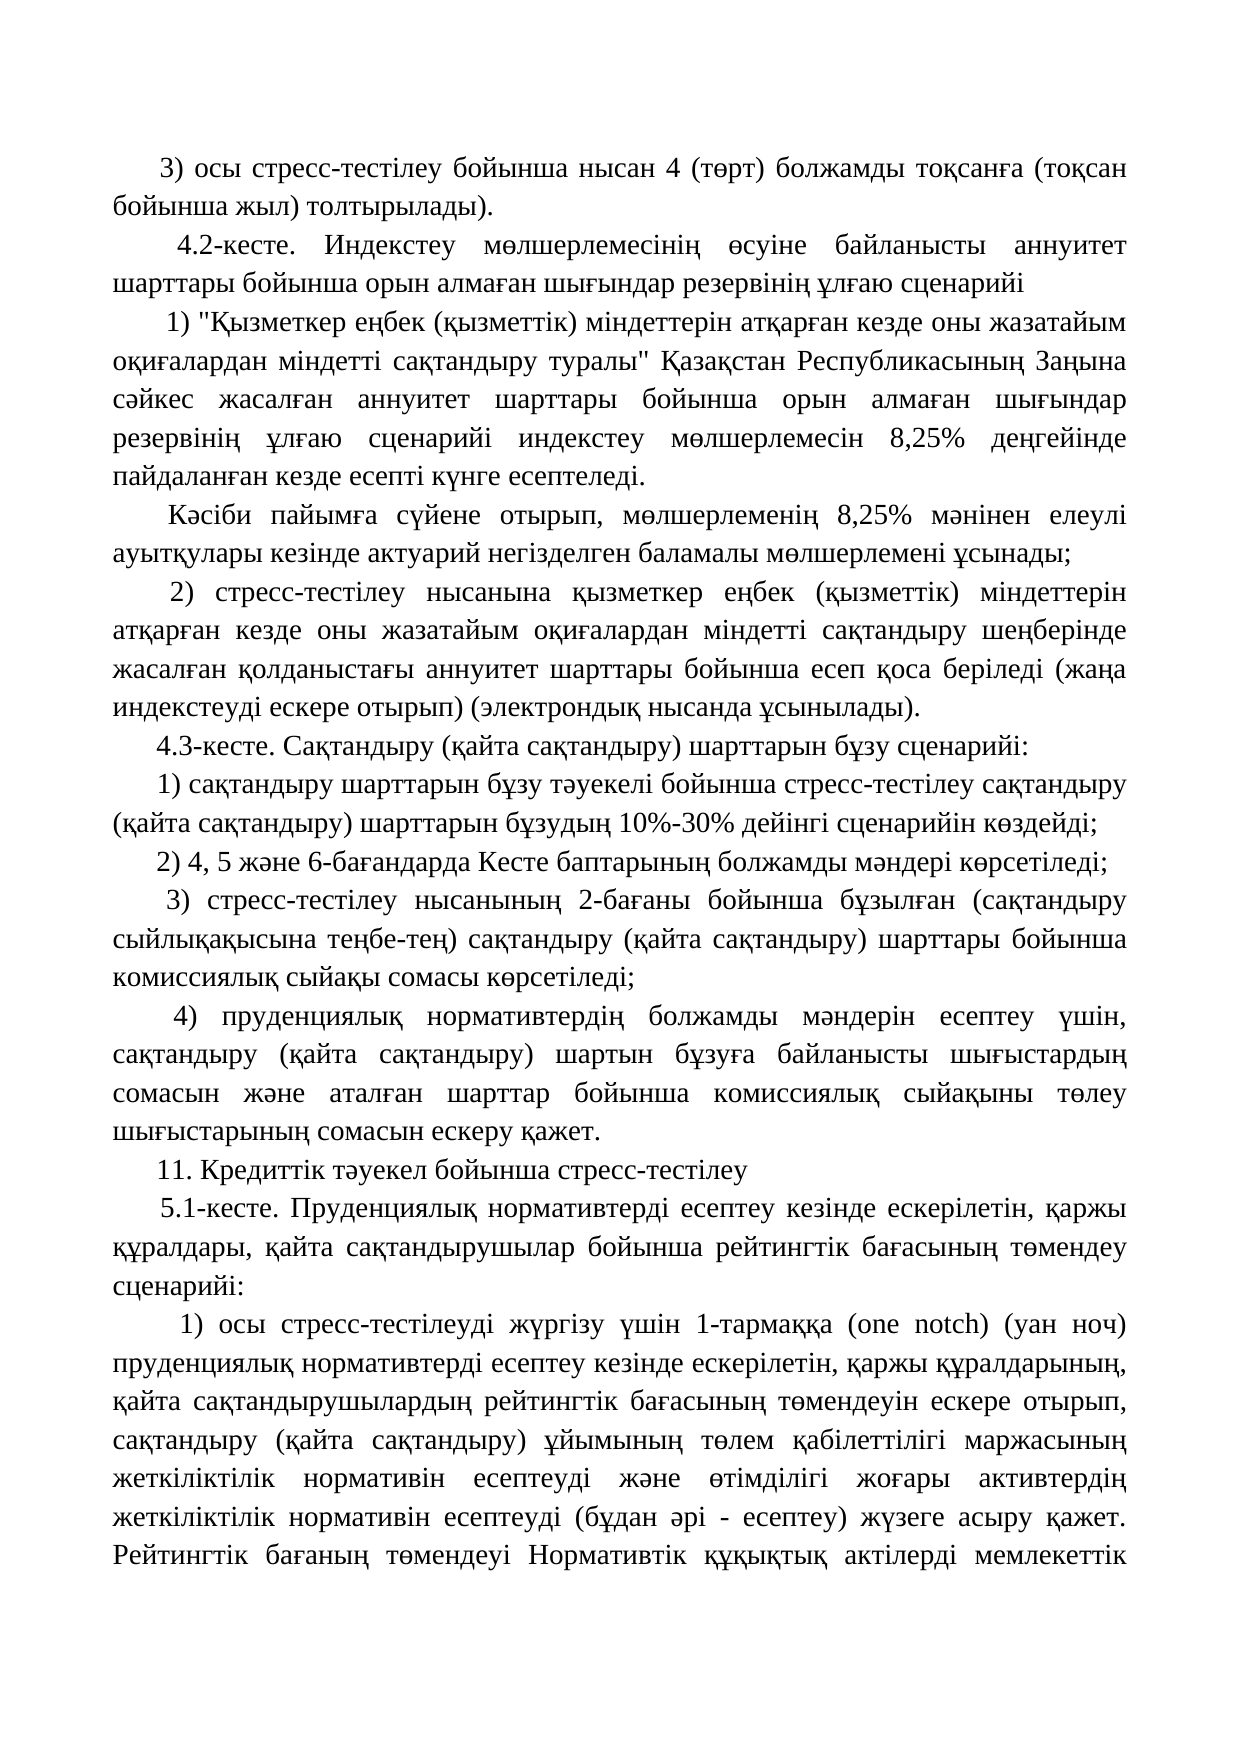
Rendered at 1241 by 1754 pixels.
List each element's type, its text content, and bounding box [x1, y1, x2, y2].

text 2) стресс-тестілеу нысанына қызметкер еңбек (қызметтік) міндеттерін атқарған кезде оны жазатайым оқиғалардан міндетті сақтандыру шеңберінде жасалған қолданыстағы аннуитет шарттары бойынша есеп қоса беріледі (жаңа индекстеуді ескере отырып) (электрондық нысанда ұсынылады). [112, 574, 1128, 723]
text 1) "Қызметкер еңбек (қызметтік) міндеттерін атқарған кезде оны жазатайым оқиғалардан міндетті сақтандыру туралы" Қазақстан Республикасының Заңына сәйкес жасалған аннуитет шарттары бойынша орын алмаған шығындар резервінің ұлғаю сценарийі индекстеу мөлшерлемесін 8,25% деңгейінде пайдаланған кезде есепті күнге есептеледі. [112, 304, 1128, 492]
text 3) осы стресс-тестілеу бойынша нысан 4 (төрт) болжамды тоқсанға (тоқсан бойынша жыл) толтырылады). [112, 150, 1128, 222]
text 1) сақтандыру шарттарын бұзу тәуекелі бойынша стресс-тестілеу сақтандыру (қайта сақтандыру) шарттарын бұзудың 10%-30% дейінгі сценарийін көздейді; [112, 767, 1128, 839]
text 4.2-кесте. Индекстеу мөлшерлемесінің өсуіне байланысты аннуитет шарттары бойынша орын алмаған шығындар резервінің ұлғаю сценарийі [112, 227, 1128, 299]
text 2) 4, 5 және 6-бағандарда Кесте баптарының болжамды мәндері көрсетіледі; [112, 844, 1128, 877]
text 3) стресс-тестілеу нысанының 2-бағаны бойынша бұзылған (сақтандыру сыйлықақысына теңбе-тең) сақтандыру (қайта сақтандыру) шарттары бойынша комиссиялық сыйақы сомасы көрсетіледі; [112, 882, 1128, 993]
text 4.3-кесте. Сақтандыру (қайта сақтандыру) шарттарын бұзу сценарийі: [112, 728, 1128, 762]
text Кәсіби пайымға сүйене отырып, мөлшерлеменің 8,25% мәнінен елеулі ауытқулары кезінде актуарий негізделген баламалы мөлшерлемені ұсынады; [112, 497, 1128, 569]
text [112, 1306, 1128, 1571]
text 5.1-кесте. Пруденциялық нормативтерді есептеу кезінде ескерілетін, қаржы құралдары, қайта сақтандырушылар бойынша рейтингтік бағасының төмендеу сценарийі: [112, 1191, 1128, 1301]
text 4) пруденциялық нормативтердің болжамды мәндерін есептеу үшін, сақтандыру (қайта сақтандыру) шартын бұзуға байланысты шығыстардың сомасын және аталған шарттар бойынша комиссиялық сыйақыны төлеу шығыстарының сомасын ескеру қажет. [112, 998, 1128, 1147]
text 11. Кредиттік тәуекел бойынша стресс-тестілеу [112, 1152, 1128, 1186]
